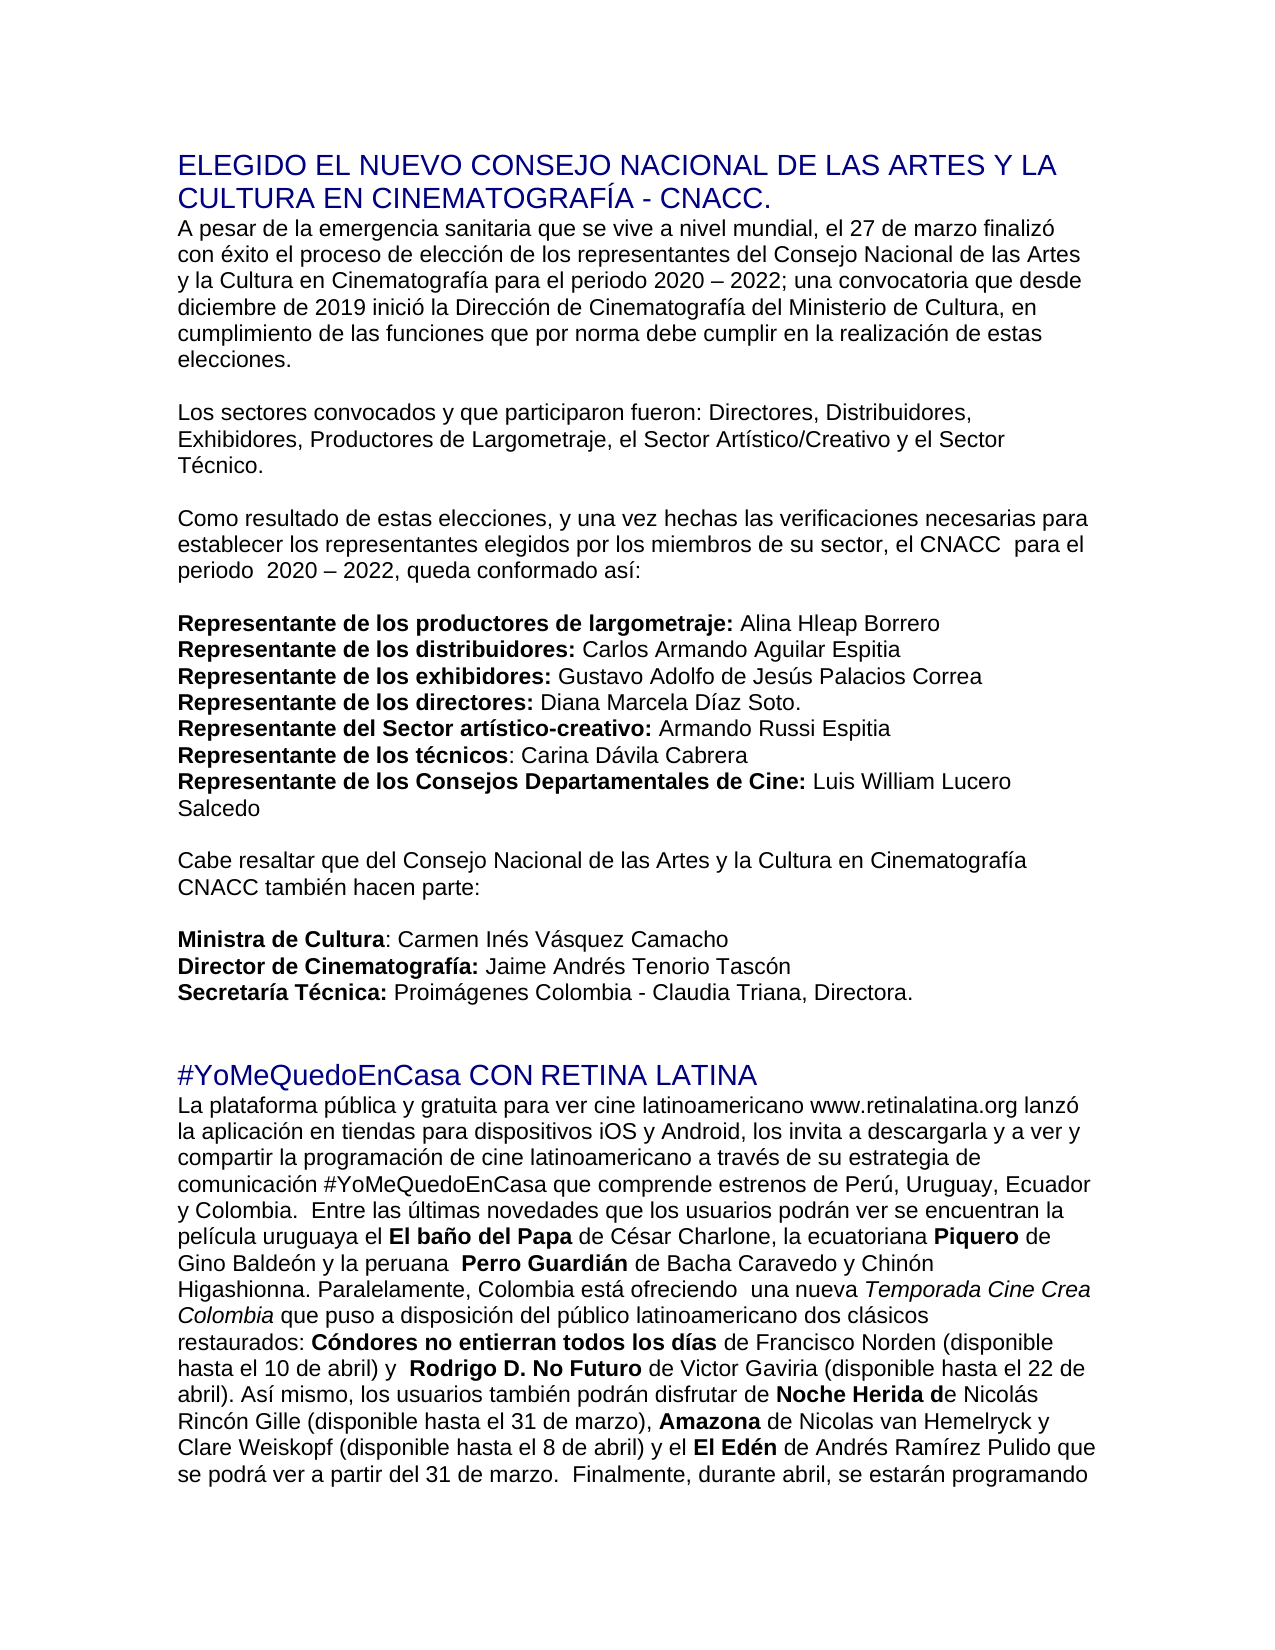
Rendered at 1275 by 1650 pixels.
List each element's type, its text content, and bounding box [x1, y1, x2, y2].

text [177, 1092, 1098, 1487]
text Representante de los productores de largometraje: Alina Hleap Borrero [177, 610, 1098, 636]
text Representante de los técnicos: Carina Dávila Cabrera [177, 742, 1098, 768]
text Los sectores convocados y que participaron fueron: Directores, Distribuidores, Exhibidores, Productores de Largometraje, el Sector Artístico/Creativo y el Sector Técnico. [177, 399, 1098, 478]
text Secretaría Técnica: Proimágenes Colombia - Claudia Triana, Directora. [177, 979, 1098, 1005]
text Representante del Sector artístico-creativo: Armando Russi Espitia [177, 715, 1098, 742]
text A pesar de la emergencia sanitaria que se vive a nivel mundial, el 27 de marzo finalizó con éxito el proceso de elección de los representantes del Consejo Nacional de las Artes y la Cultura en Cinematografía para el periodo 2020 – 2022; una convocatoria que desde diciembre de 2019 inició la Dirección de Cinematografía del Ministerio de Cultura, en cumplimiento de las funciones que por norma debe cumplir en la realización de estas elecciones. [177, 215, 1098, 373]
text Representante de los distribuidores: Carlos Armando Aguilar Espitia [177, 636, 1098, 663]
text Representante de los exhibidores: Gustavo Adolfo de Jesús Palacios Correa [177, 663, 1098, 689]
text Representante de los Consejos Departamentales de Cine: Luis William Lucero Salcedo [177, 768, 1098, 821]
text Cabe resaltar que del Consejo Nacional de las Artes y la Cultura en Cinematografía CNACC también hacen parte: [177, 847, 1098, 900]
text #YoMeQuedoEnCasa CON RETINA LATINA [177, 1058, 1098, 1092]
text Representante de los directores: Diana Marcela Díaz Soto. [177, 689, 1098, 715]
text ELEGIDO EL NUEVO CONSEJO NACIONAL DE LAS ARTES Y LA CULTURA EN CINEMATOGRAFÍA - CNACC. [177, 148, 1098, 215]
text Director de Cinematografía: Jaime Andrés Tenorio Tascón [177, 953, 1098, 979]
text Como resultado de estas elecciones, y una vez hechas las verificaciones necesarias para establecer los representantes elegidos por los miembros de su sector, el CNACC para el periodo 2020 – 2022, queda conformado así: [177, 504, 1098, 584]
text Ministra de Cultura: Carmen Inés Vásquez Camacho [177, 926, 1098, 953]
